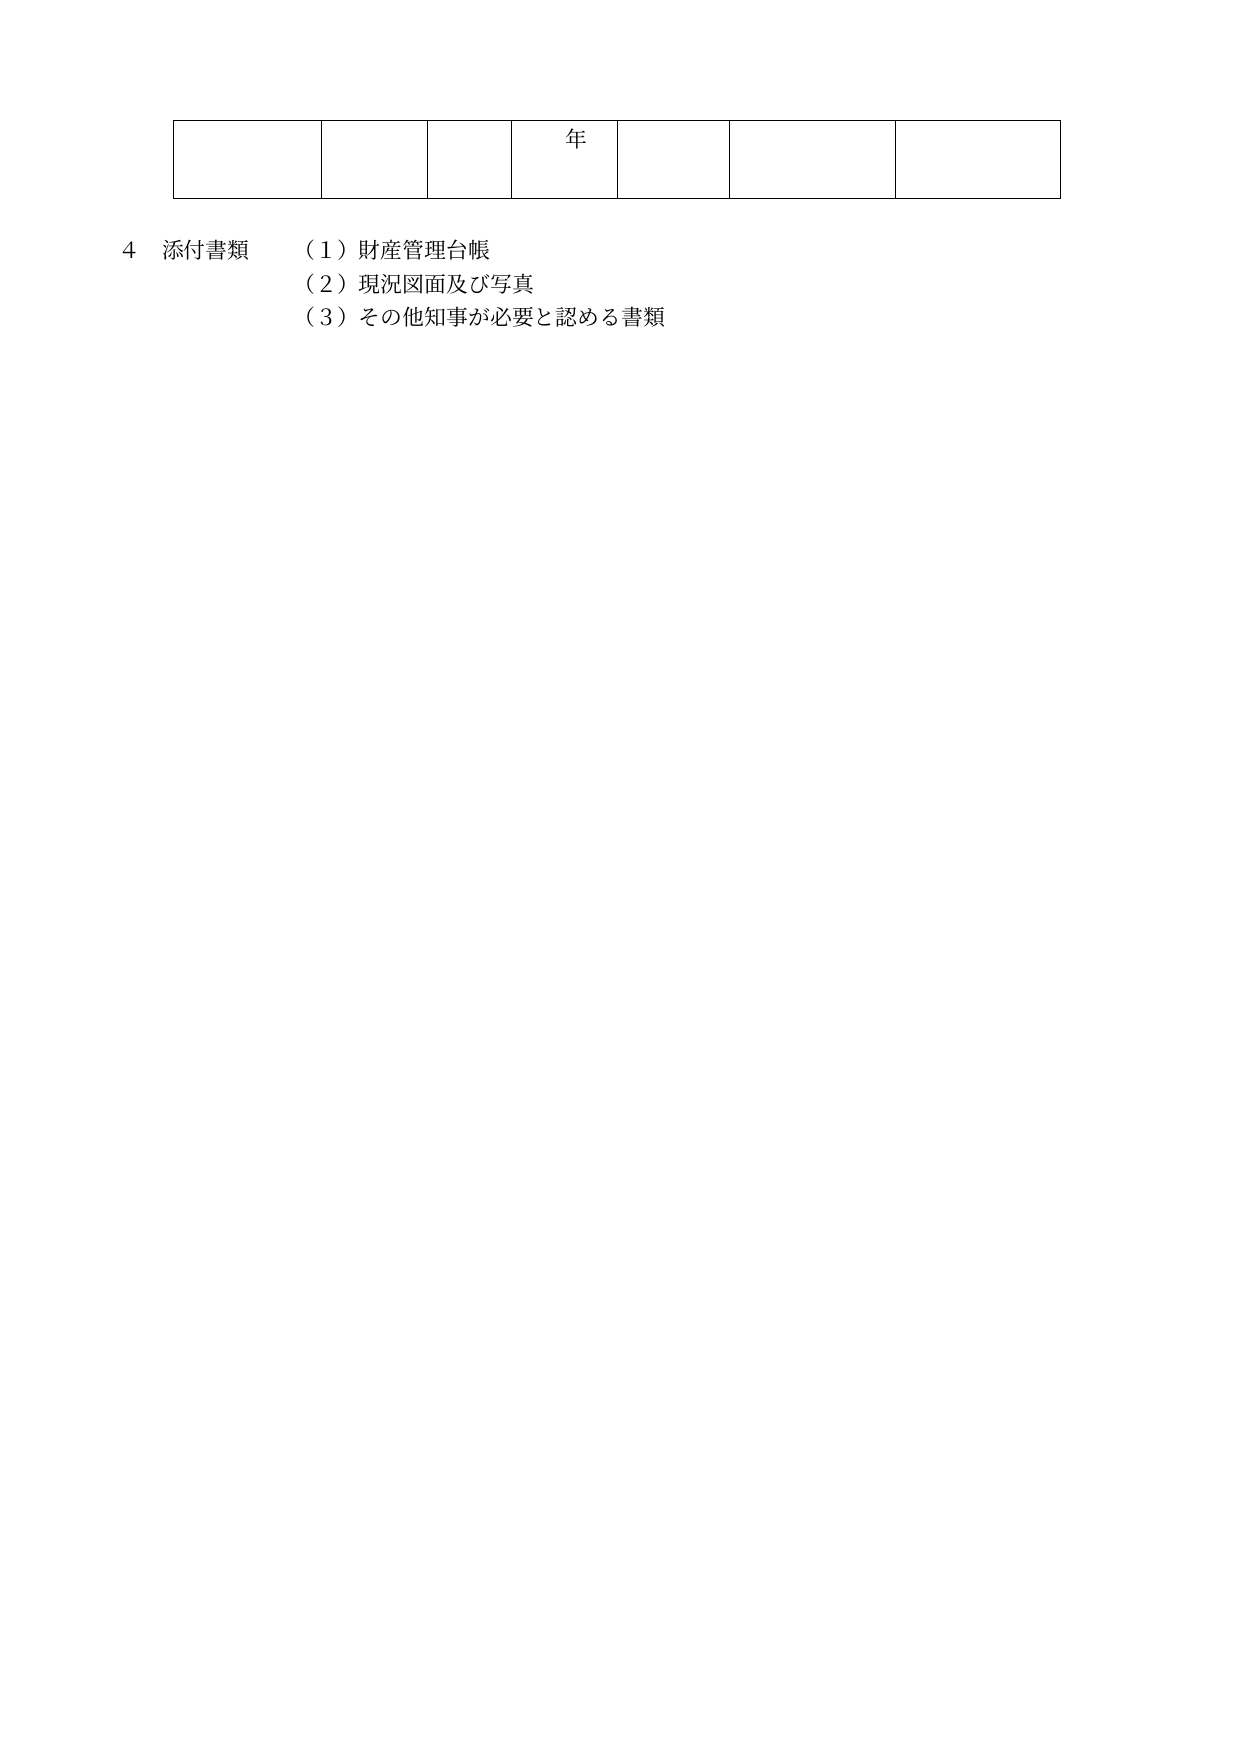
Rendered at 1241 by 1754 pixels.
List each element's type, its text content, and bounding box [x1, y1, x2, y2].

table_cell [428, 121, 511, 198]
table_cell 年 [512, 121, 617, 198]
table_cell [618, 121, 729, 198]
table_cell [322, 121, 427, 198]
text （２）現況図面及び写真 [118, 266, 1122, 299]
text （３）その他知事が必要と認める書類 [118, 299, 1122, 333]
table_cell [174, 121, 321, 198]
text ４ 添付書類 （１）財産管理台帳 [118, 232, 1122, 266]
table_cell [730, 121, 895, 198]
table_cell [896, 121, 1060, 198]
